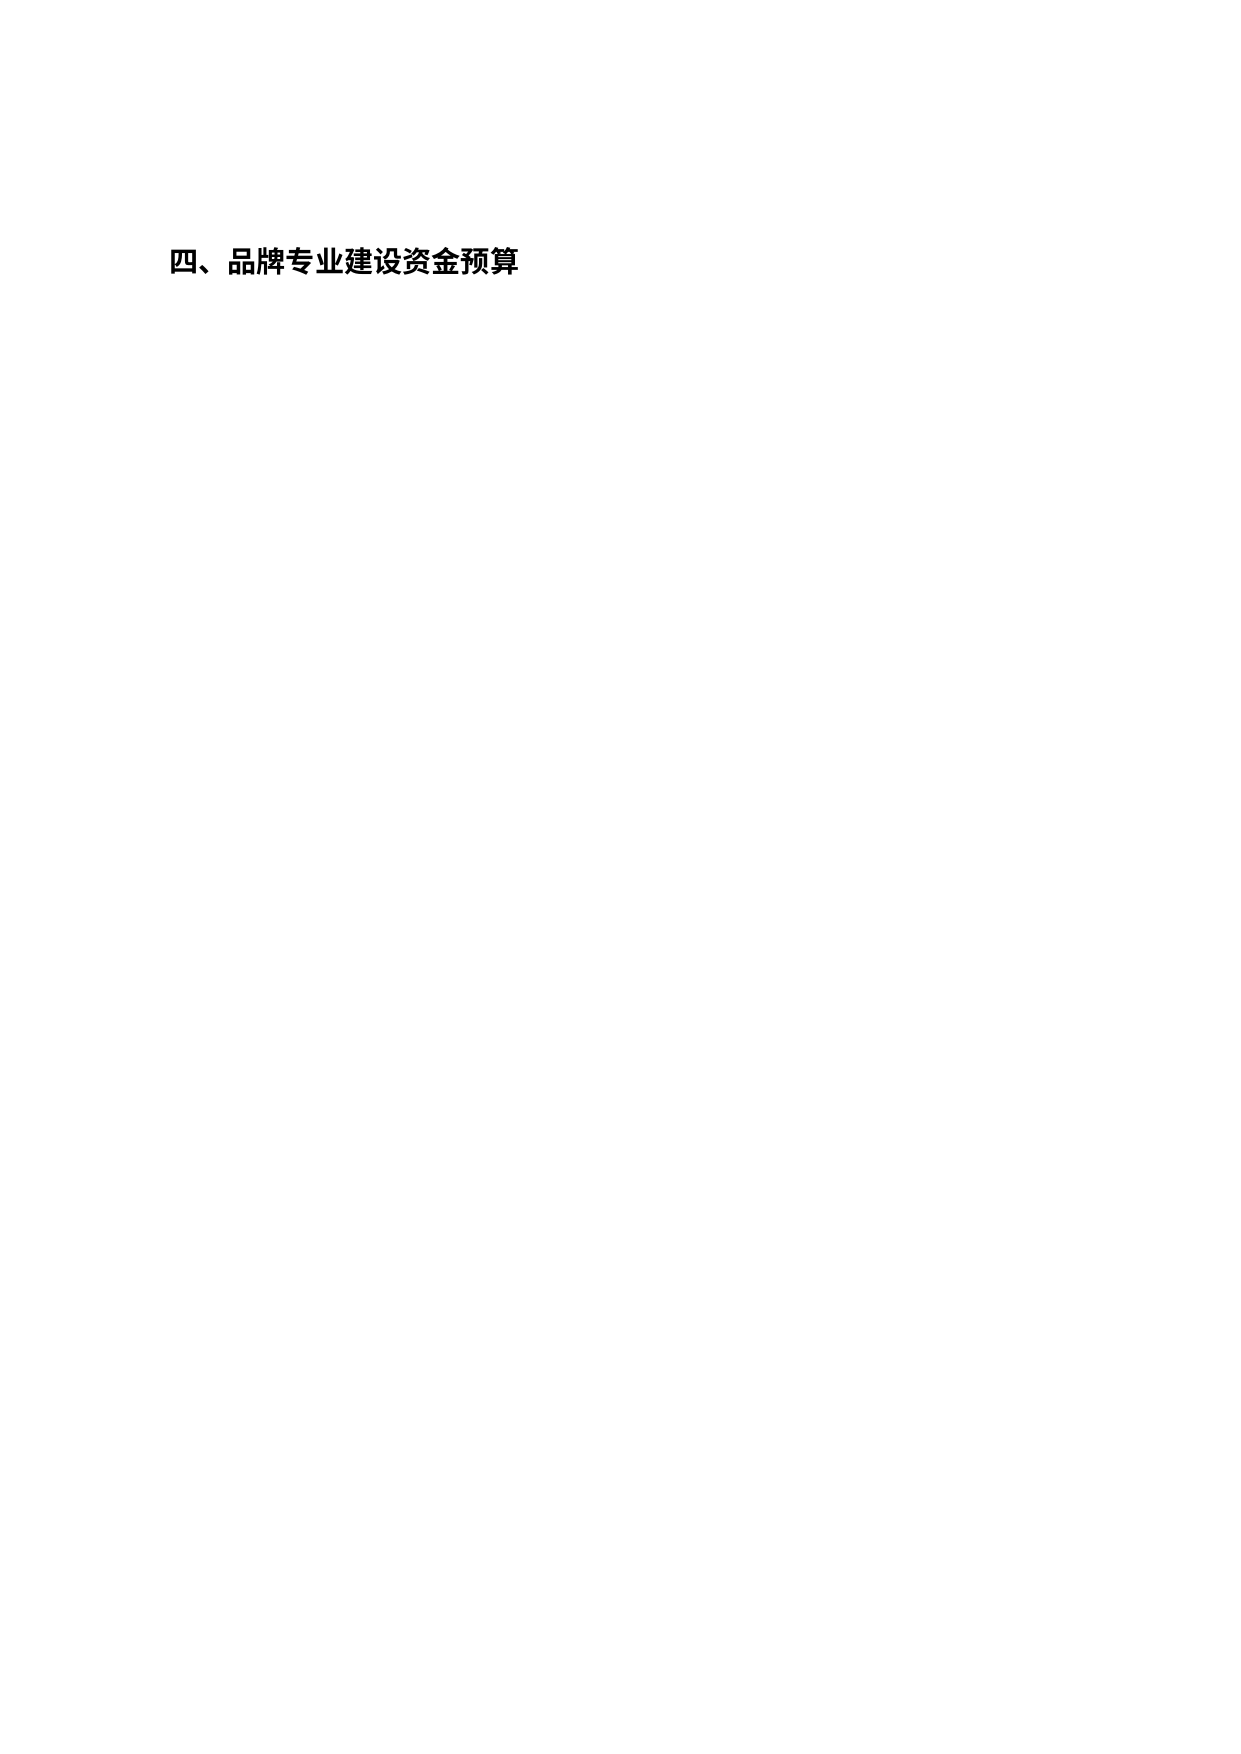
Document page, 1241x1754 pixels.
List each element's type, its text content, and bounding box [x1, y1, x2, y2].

text 四、品牌专业建设资金预算 [169, 227, 1071, 292]
